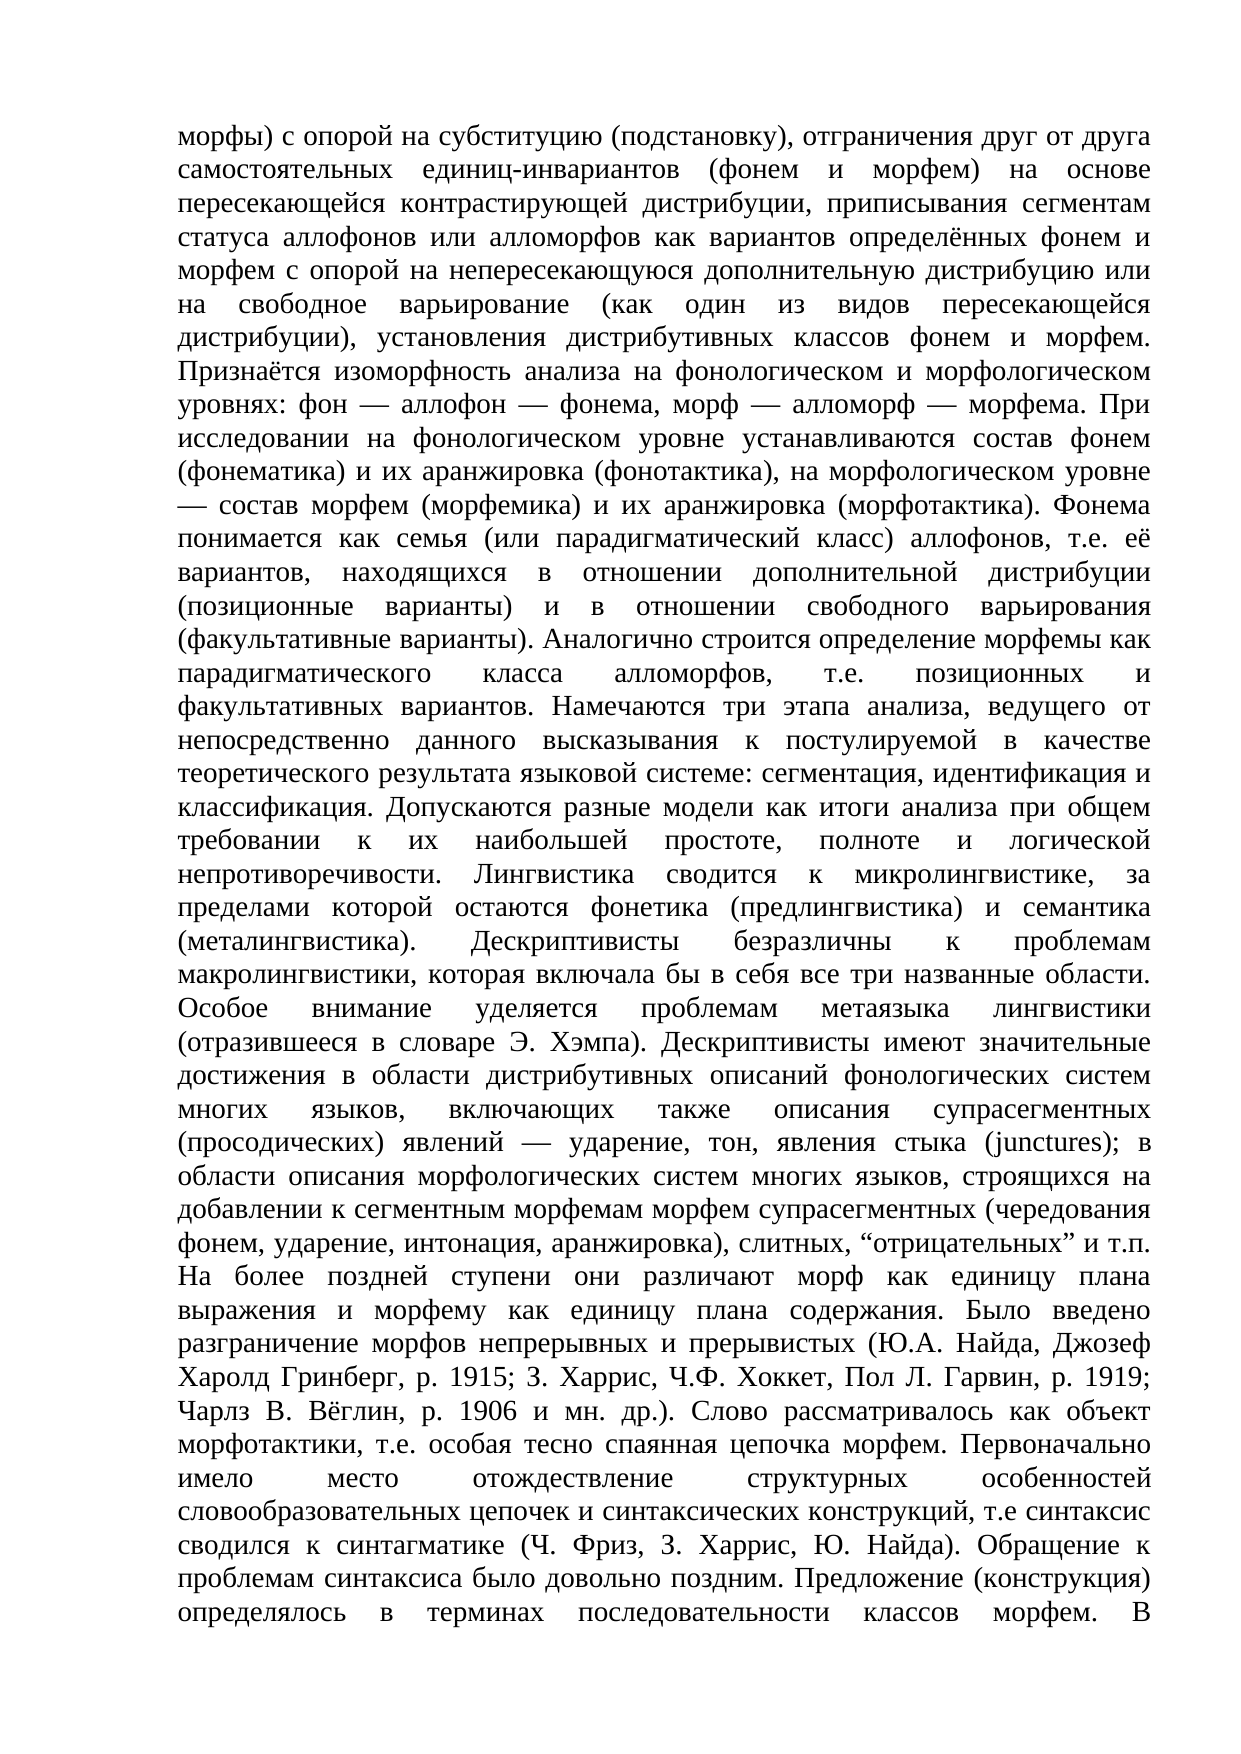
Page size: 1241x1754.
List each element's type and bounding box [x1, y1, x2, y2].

text [177, 118, 1152, 1627]
